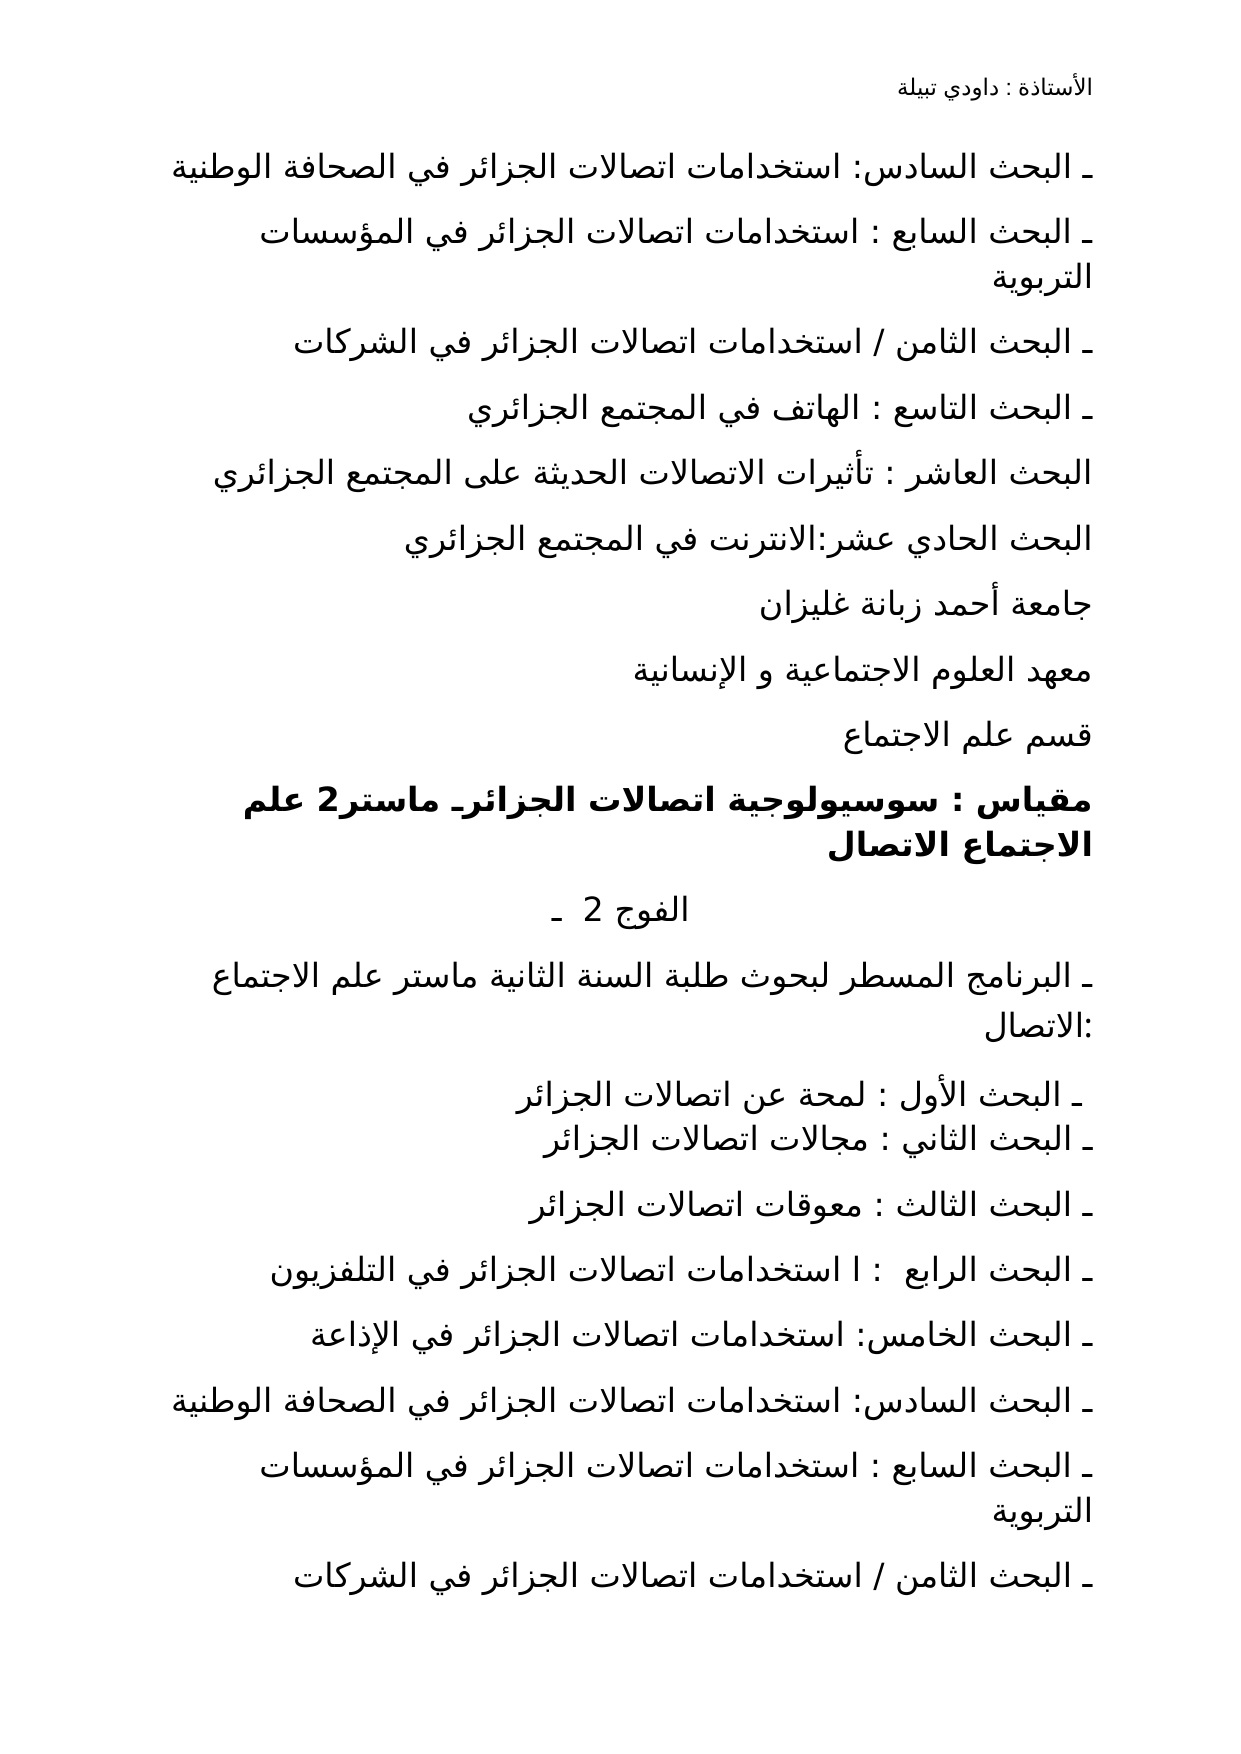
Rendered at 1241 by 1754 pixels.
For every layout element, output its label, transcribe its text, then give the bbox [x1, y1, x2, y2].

text ـ البحث الخامس: استخدامات اتصالات الجزائر في الإذاعة [148, 1316, 1093, 1355]
text ـ البحث السابع : استخدامات اتصالات الجزائر في المؤسسات التربوية [148, 1447, 1093, 1530]
text ـ البحث السادس: استخدامات اتصالات الجزائر في الصحافة الوطنية [148, 148, 1093, 186]
text ـ البحث الرابع : ا استخدامات اتصالات الجزائر في التلفزيون [148, 1250, 1093, 1289]
text معهد العلوم الاجتماعية و الإنسانية [148, 650, 1093, 689]
text ـ البرنامج المسطر لبحوث طلبة السنة الثانية ماستر علم الاجتماع الاتصال: [148, 956, 1093, 1047]
text ـ البحث الثامن / استخدامات اتصالات الجزائر في الشركات [148, 1557, 1093, 1596]
text قسم علم الاجتماع [148, 716, 1093, 754]
text ـ البحث الأول : لمحة عن اتصالات الجزائر ـ البحث الثاني : مجالات اتصالات الجزائر [148, 1075, 1093, 1158]
text ـ البحث الثامن / استخدامات اتصالات الجزائر في الشركات [148, 323, 1093, 362]
text البحث الحادي عشر:الانترنت في المجتمع الجزائري [148, 519, 1093, 558]
text جامعة أحمد زبانة غليزان [148, 585, 1093, 623]
text ـ البحث السادس: استخدامات اتصالات الجزائر في الصحافة الوطنية [148, 1381, 1093, 1420]
text ـ البحث الثالث : معوقات اتصالات الجزائر [148, 1185, 1093, 1224]
text البحث العاشر : تأثيرات الاتصالات الحديثة على المجتمع الجزائري [148, 454, 1093, 493]
text الفوج 2 ـ [148, 891, 1093, 930]
text ـ البحث التاسع : الهاتف في المجتمع الجزائري [148, 388, 1093, 427]
text مقياس : سوسيولوجية اتصالات الجزائرـ ماستر2 علم الاجتماع الاتصال [148, 781, 1093, 864]
text ـ البحث السابع : استخدامات اتصالات الجزائر في المؤسسات التربوية [148, 213, 1093, 296]
